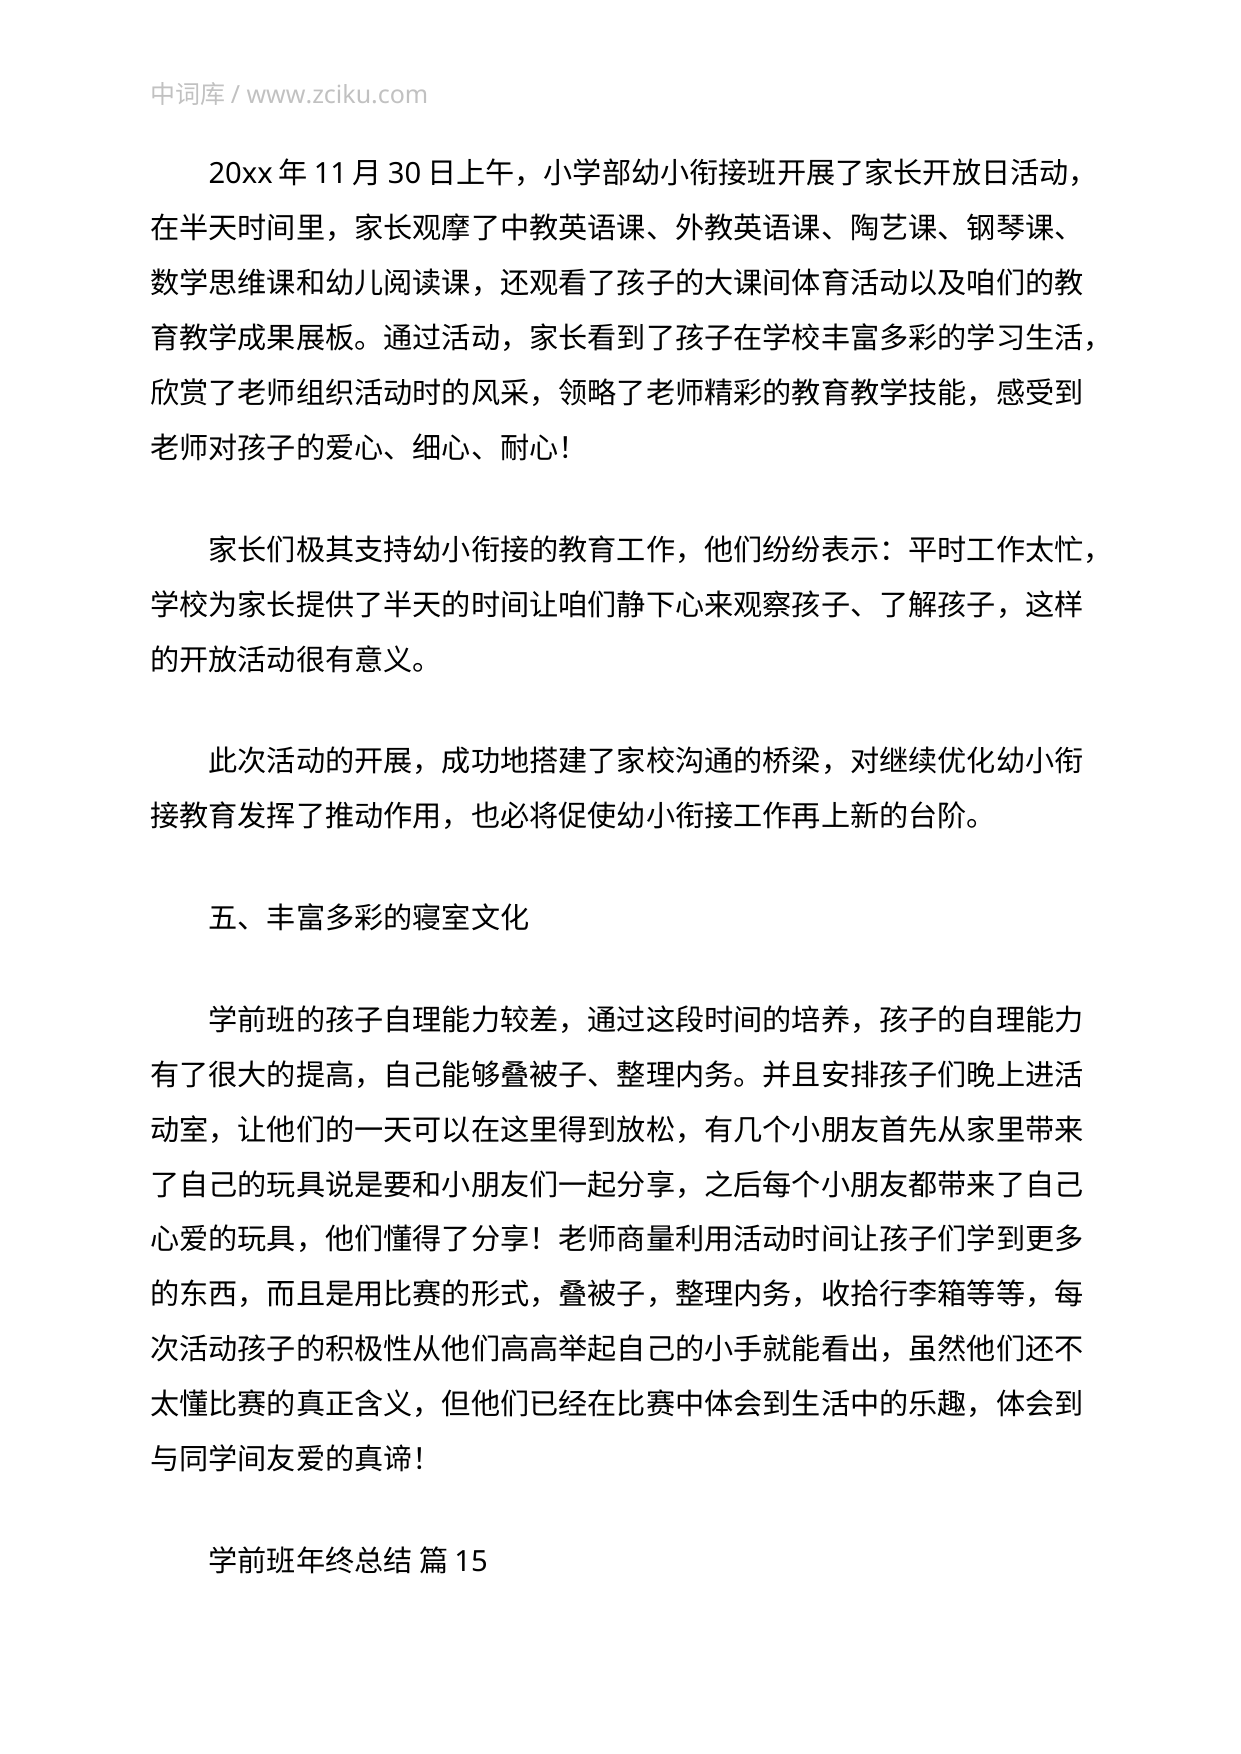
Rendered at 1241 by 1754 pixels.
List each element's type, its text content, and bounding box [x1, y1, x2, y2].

text 五、丰富多彩的寝室文化 [150, 894, 1090, 937]
text 学前班年终总结 篇15 [150, 1537, 1090, 1580]
text 此次活动的开展，成功地搭建了家校沟通的桥梁，对继续优化幼小衔接教育发挥了推动作用，也必将促使幼小衔接工作再上新的台阶。 [150, 738, 1090, 835]
text 家长们极其支持幼小衔接的教育工作，他们纷纷表示：平时工作太忙，学校为家长提供了半天的时间让咱们静下心来观察孩子、了解孩子，这样的开放活动很有意义。 [150, 526, 1090, 678]
text 20xx年11月30日上午，小学部幼小衔接班开展了家长开放日活动，在半天时间里，家长观摩了中教英语课、外教英语课、陶艺课、钢琴课、数学思维课和幼儿阅读课，还观看了孩子的大课间体育活动以及咱们的教育教学成果展板。通过活动，家长看到了孩子在学校丰富多彩的学习生活，欣赏了老师组织活动时的风采，领略了老师精彩的教育教学技能，感受到老师对孩子的爱心、细心、耐心！ [150, 150, 1090, 467]
text 学前班的孩子自理能力较差，通过这段时间的培养，孩子的自理能力有了很大的提高，自己能够叠被子、整理内务。并且安排孩子们晚上进活动室，让他们的一天可以在这里得到放松，有几个小朋友首先从家里带来了自己的玩具说是要和小朋友们一起分享，之后每个小朋友都带来了自己心爱的玩具，他们懂得了分享！老师商量利用活动时间让孩子们学到更多的东西，而且是用比赛的形式，叠被子，整理内务，收拾行李箱等等，每次活动孩子的积极性从他们高高举起自己的小手就能看出，虽然他们还不太懂比赛的真正含义，但他们已经在比赛中体会到生活中的乐趣，体会到与同学间友爱的真谛！ [150, 996, 1090, 1478]
